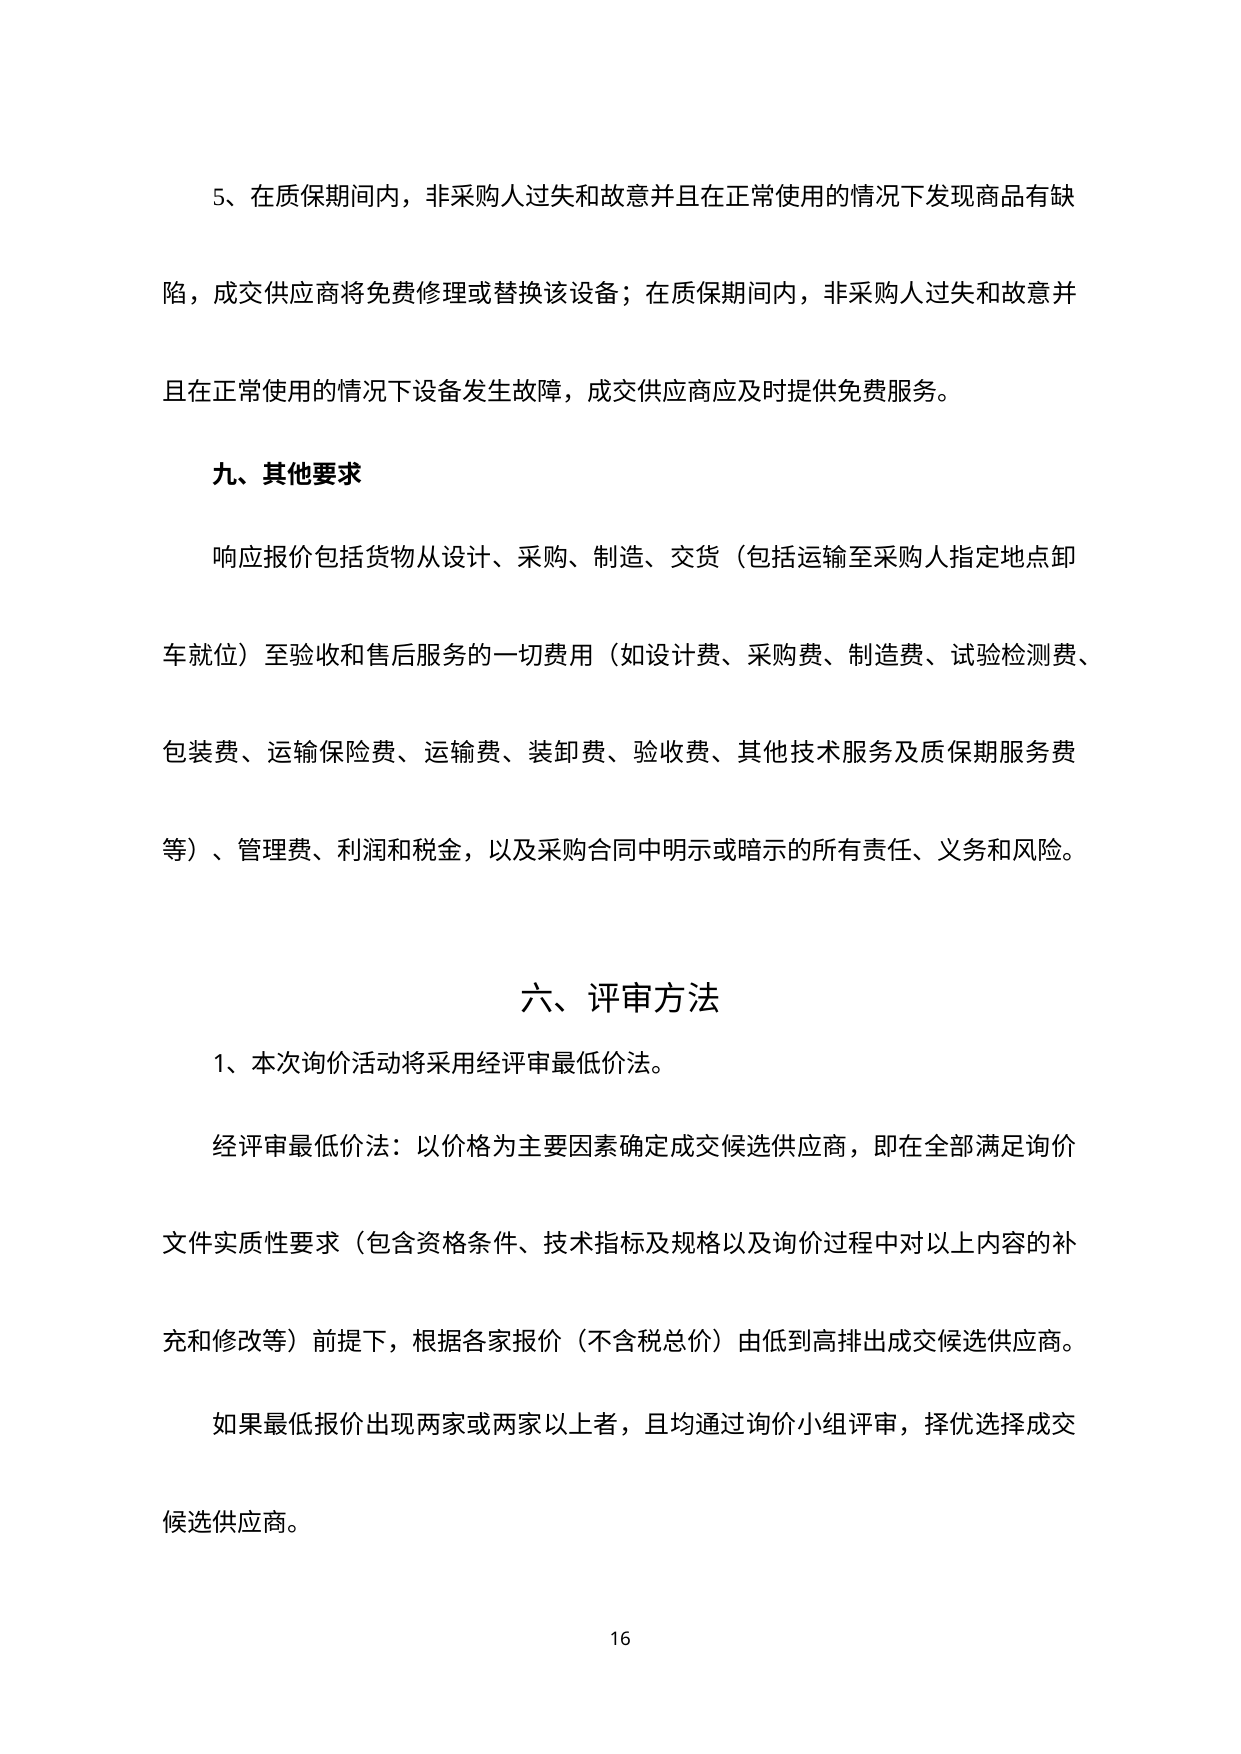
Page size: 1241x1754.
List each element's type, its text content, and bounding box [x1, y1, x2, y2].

text 5、在质保期间内，非采购人过失和故意并且在正常使用的情况下发现商品有缺陷，成交供应商将免费修理或替换该设备；在质保期间内，非采购人过失和故意并且在正常使用的情况下设备发生故障，成交供应商应及时提供免费服务。 [162, 162, 1078, 422]
text 响应报价包括货物从设计、采购、制造、交货（包括运输至采购人指定地点卸车就位）至验收和售后服务的一切费用（如设计费、采购费、制造费、试验检测费、包装费、运输保险费、运输费、装卸费、验收费、其他技术服务及质保期服务费等）、管理费、利润和税金，以及采购合同中明示或暗示的所有责任、义务和风险。 [162, 523, 1078, 881]
text 经评审最低价法：以价格为主要因素确定成交候选供应商，即在全部满足询价文件实质性要求（包含资格条件、技术指标及规格以及询价过程中对以上内容的补充和修改等）前提下，根据各家报价（不含税总价）由低到高排出成交候选供应商。 [162, 1112, 1078, 1372]
text 九、其他要求 [162, 440, 1078, 505]
text 如果最低报价出现两家或两家以上者，且均通过询价小组评审，择优选择成交候选供应商。 [162, 1390, 1078, 1553]
subtitle 六、评审方法 [162, 964, 1078, 1029]
text 1、本次询价活动将采用经评审最低价法。 [162, 1029, 1078, 1094]
